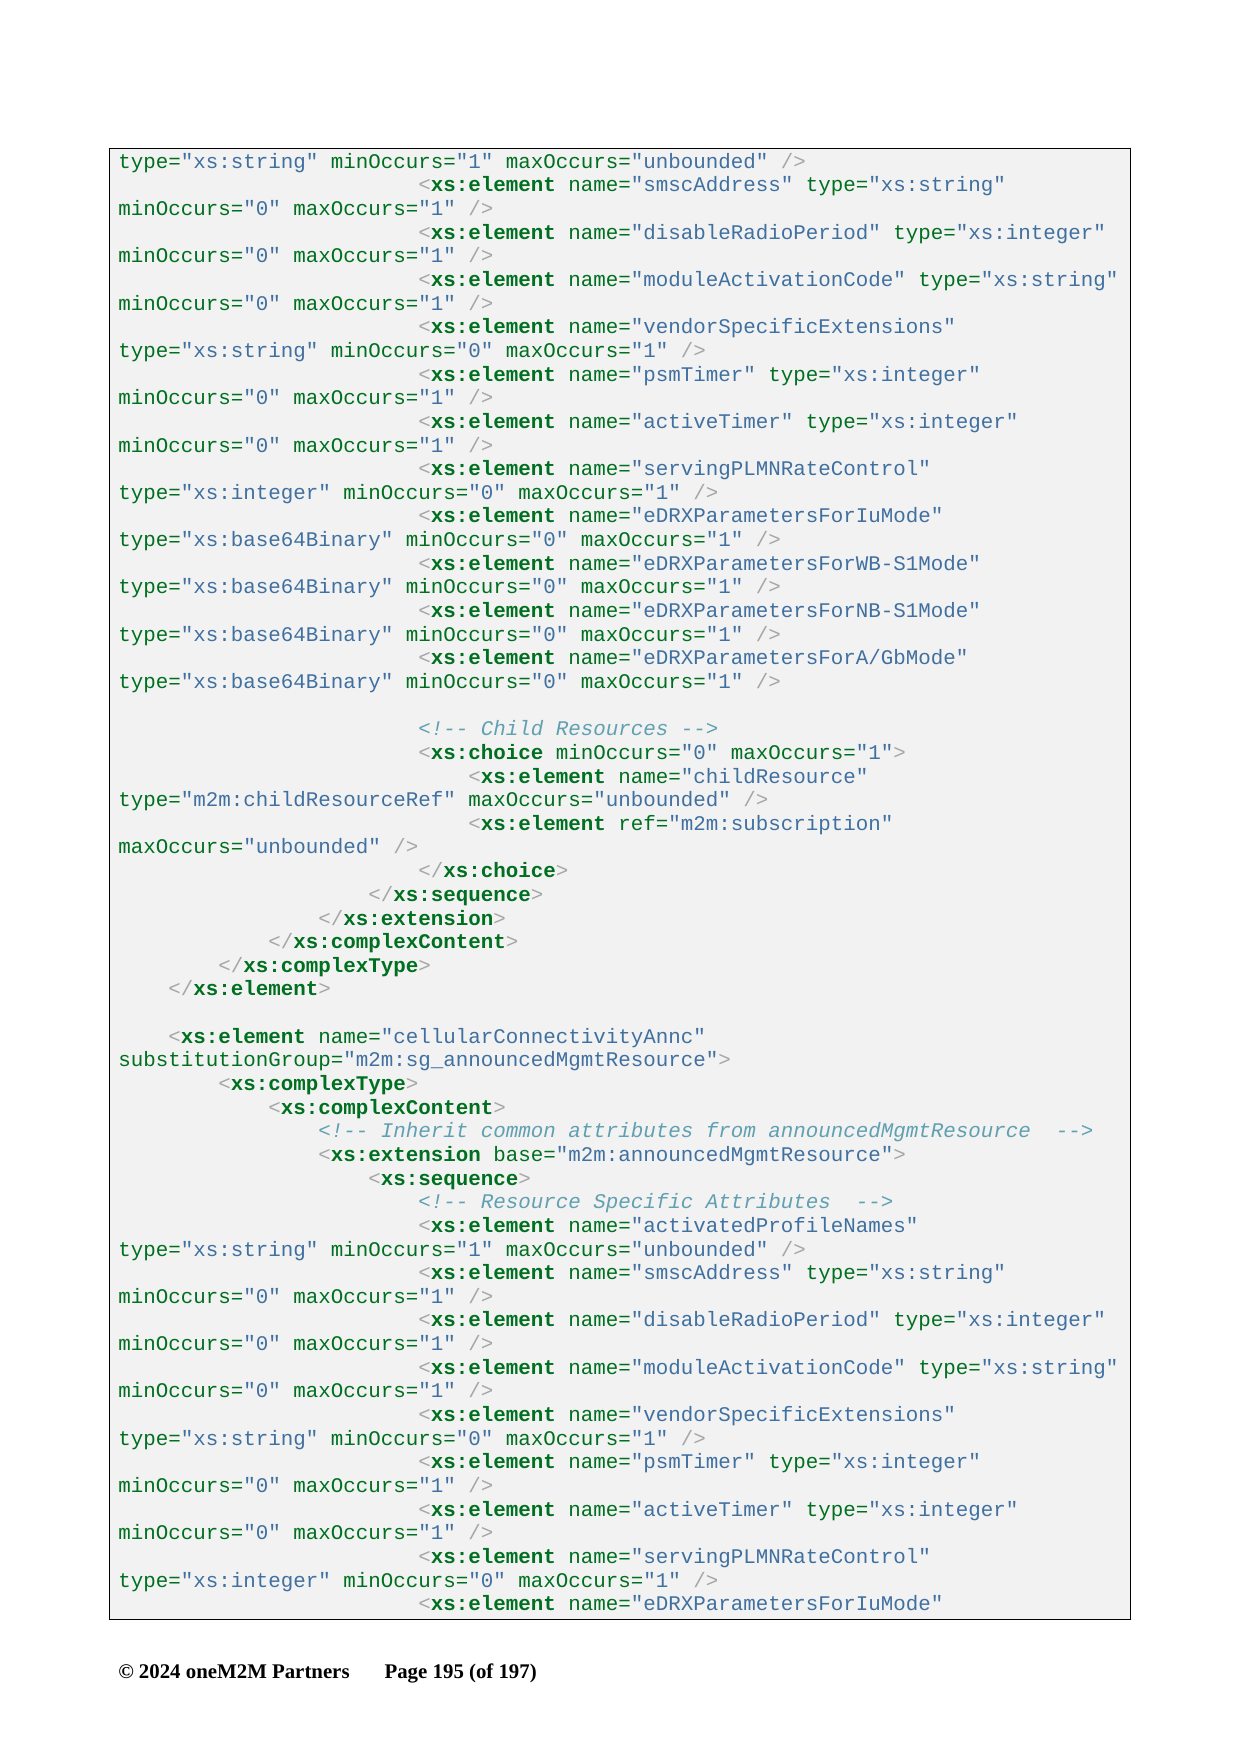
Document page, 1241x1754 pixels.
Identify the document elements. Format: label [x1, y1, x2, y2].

text [110, 149, 1130, 1619]
